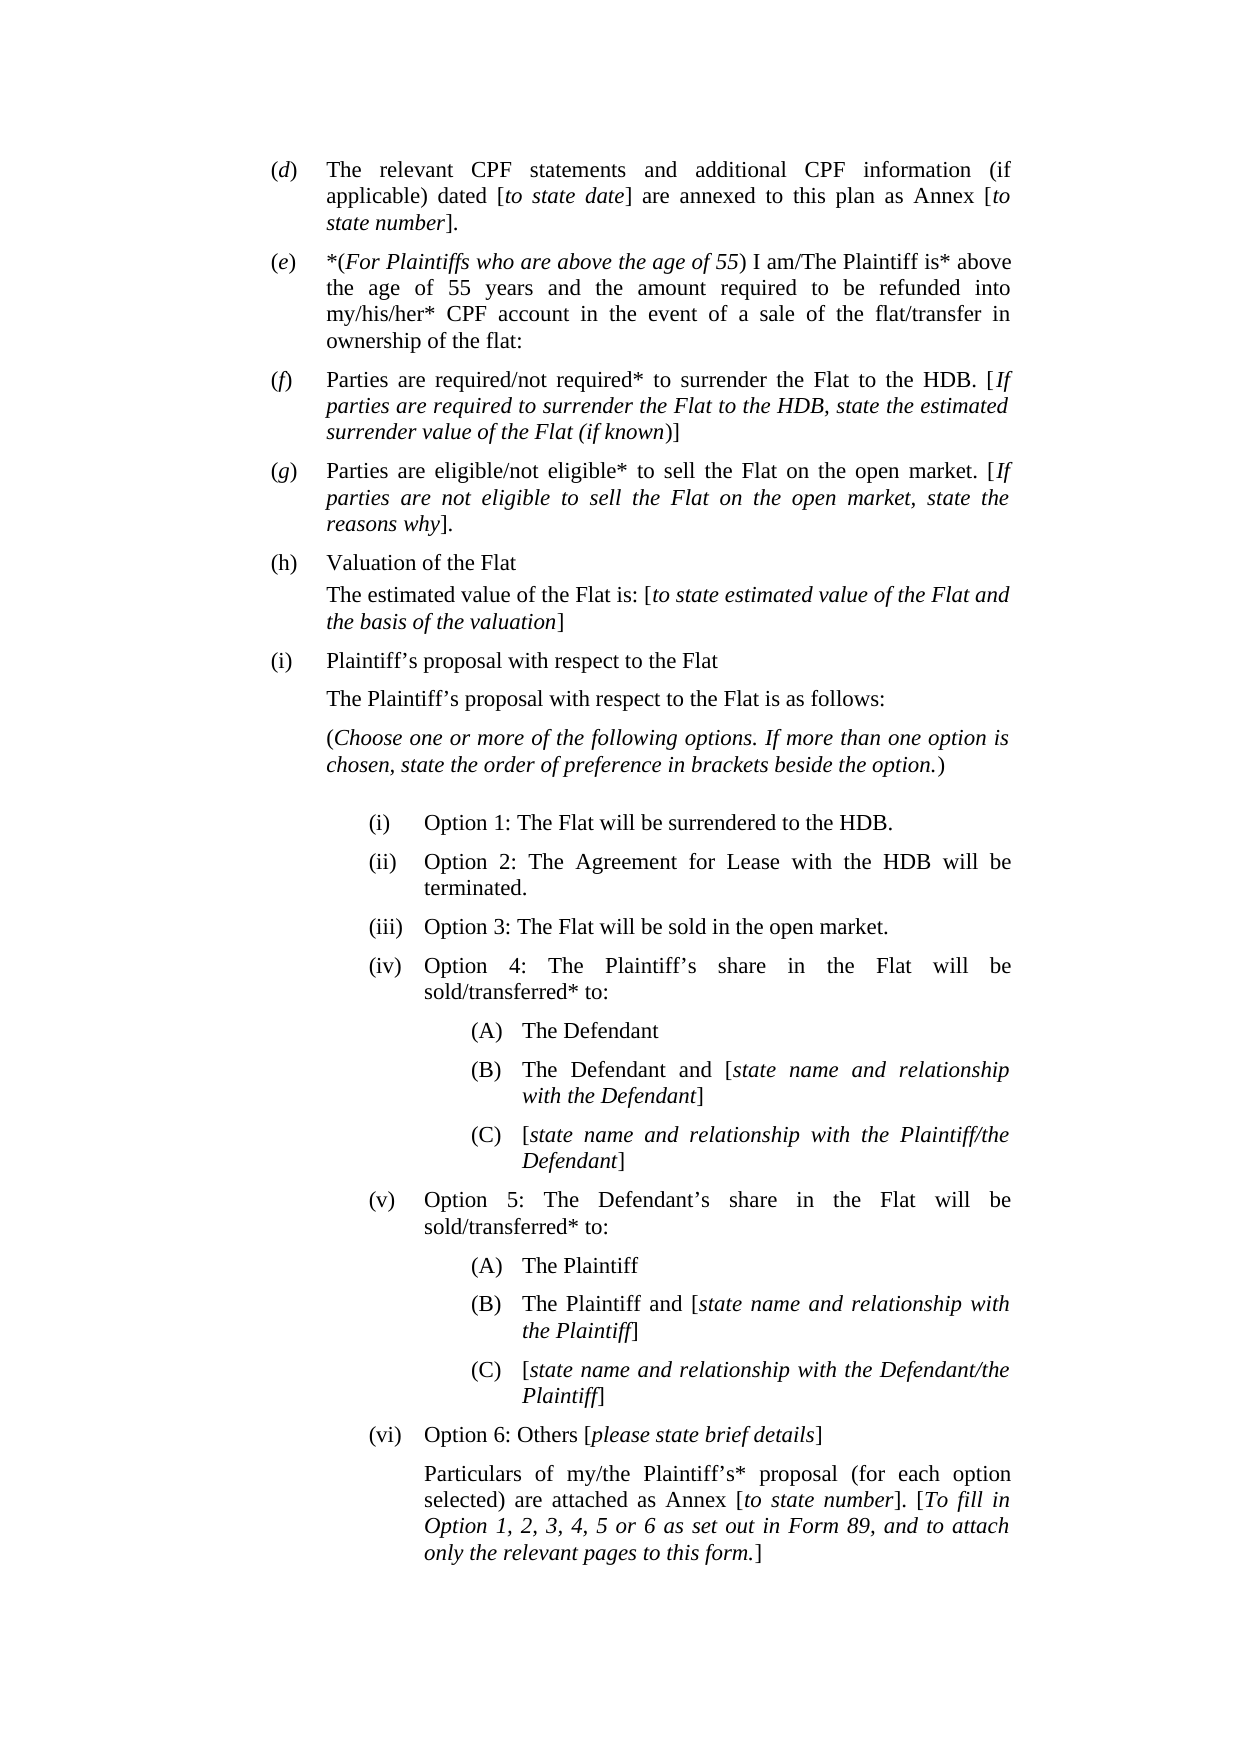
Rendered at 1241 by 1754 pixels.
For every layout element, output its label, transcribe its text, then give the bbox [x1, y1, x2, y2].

table_cell (Choose one or more of the following options. If more than one option is chosen, state the order of preference in brackets beside the option.) [217, 718, 1023, 803]
table_cell (iv) Option 4: The Plaintiff’s share in the Flat will be sold/transferred* to: [217, 946, 1023, 1011]
table_cell (d) The relevant CPF statements and additional CPF information (if applicable) dated [to state date] are annexed to this plan as Annex [to state number]. [217, 150, 1023, 242]
table_cell (C) [state name and relationship with the Plaintiff/the Defendant] [217, 1115, 1023, 1180]
table_cell (f) Parties are required/not required* to surrender the Flat to the HDB. [If parties are required to surrender the Flat to the HDB, state the estimated surrender value of the Flat (if known)] [217, 360, 1023, 451]
table_cell (v) Option 5: The Defendant’s share in the Flat will be sold/transferred* to: [217, 1180, 1023, 1245]
table_cell (i) Option 1: The Flat will be surrendered to the HDB. [217, 803, 1023, 842]
table_cell (ii) Option 2: The Agreement for Lease with the HDB will be terminated. [217, 842, 1023, 907]
table_cell (e) *(For Plaintiffs who are above the age of 55) I am/The Plaintiff is* above the age of 55 years and the amount required to be refunded into my/his/her* CPF account in the event of a sale of the flat/transfer in ownership of the flat: [217, 242, 1023, 359]
table_cell The Plaintiff’s proposal with respect to the Flat is as follows: [217, 679, 1023, 718]
table_cell (iii) Option 3: The Flat will be sold in the open market. [217, 907, 1023, 946]
table_cell (B) The Plaintiff and [state name and relationship with the Plaintiff] [217, 1284, 1023, 1349]
table_cell (A) The Defendant [217, 1011, 1023, 1050]
table_cell (C) [state name and relationship with the Defendant/the Plaintiff] [217, 1350, 1023, 1415]
table_cell (h) Valuation of the Flat The estimated value of the Flat is: [to state estimated value of the Flat and the basis of the valuation] [217, 543, 1023, 640]
table_cell (A) The Plaintiff [217, 1245, 1023, 1284]
table_cell (g) Parties are eligible/not eligible* to sell the Flat on the open market. [If parties are not eligible to sell the Flat on the open market, state the reasons why]. [217, 451, 1023, 543]
table_cell Particulars of my/the Plaintiff’s* proposal (for each option selected) are attached as Annex [to state number]. [To fill in Option 1, 2, 3, 4, 5 or 6 as set out in Form 89, and to attach only the relevant pages to this form.] [217, 1454, 1023, 1571]
table_cell (i) Plaintiff’s proposal with respect to the Flat [217, 640, 1023, 679]
table_cell (vi) Option 6: Others [please state brief details] [217, 1415, 1023, 1453]
table_cell (B) The Defendant and [state name and relationship with the Defendant] [217, 1050, 1023, 1115]
